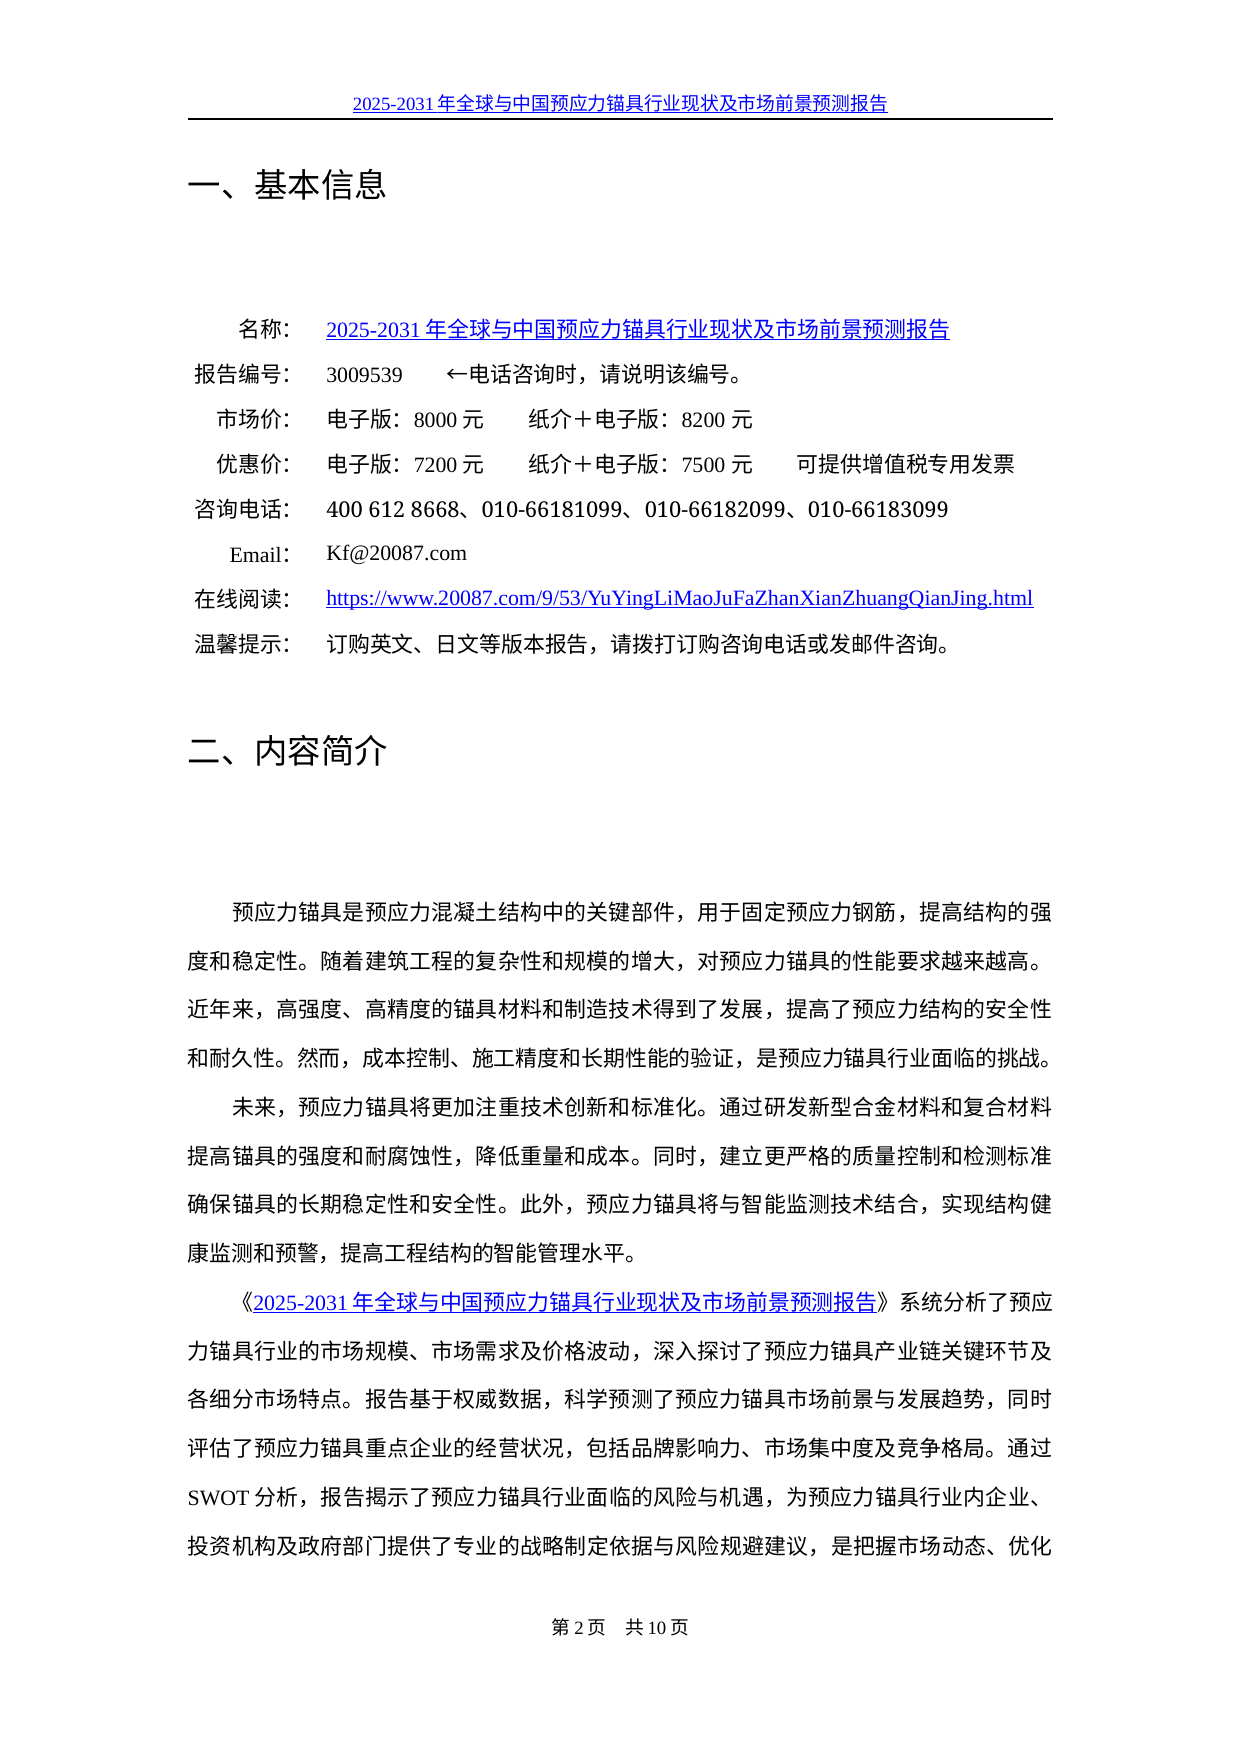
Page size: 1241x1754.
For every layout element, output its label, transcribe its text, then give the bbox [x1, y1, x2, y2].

table_cell [315, 582, 1073, 627]
table_cell 报告编号： [167, 357, 315, 402]
table_cell Email： [167, 537, 315, 582]
table_cell 在线阅读： [167, 582, 315, 627]
table_cell 订购英文、日文等版本报告，请拨打订购咨询电话或发邮件咨询。 [315, 627, 1073, 672]
table_cell 电子版：7200 元 纸介＋电子版：7500 元 可提供增值税专用发票 [315, 447, 1073, 492]
table_cell 优惠价： [167, 447, 315, 492]
table_header 2025-2031年全球与中国预应力锚具行业现状及市场前景预测报告 [315, 312, 1073, 357]
table_header 名称： [167, 312, 315, 357]
table_cell 3009539 ←电话咨询时，请说明该编号。 [315, 357, 1073, 402]
title 二、内容简介 [187, 717, 1053, 782]
title 一、基本信息 [187, 150, 1053, 215]
table_cell 市场价： [167, 402, 315, 447]
table_cell 咨询电话： [167, 492, 315, 537]
table_cell 电子版：8000 元 纸介＋电子版：8200 元 [315, 402, 1073, 447]
table_cell 400 612 8668、010-66181099、010-66182099、010-66183099 [315, 492, 1073, 537]
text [187, 894, 1053, 1561]
table_cell Kf@20087.com [315, 537, 1073, 582]
table_cell 温馨提示： [167, 627, 315, 672]
